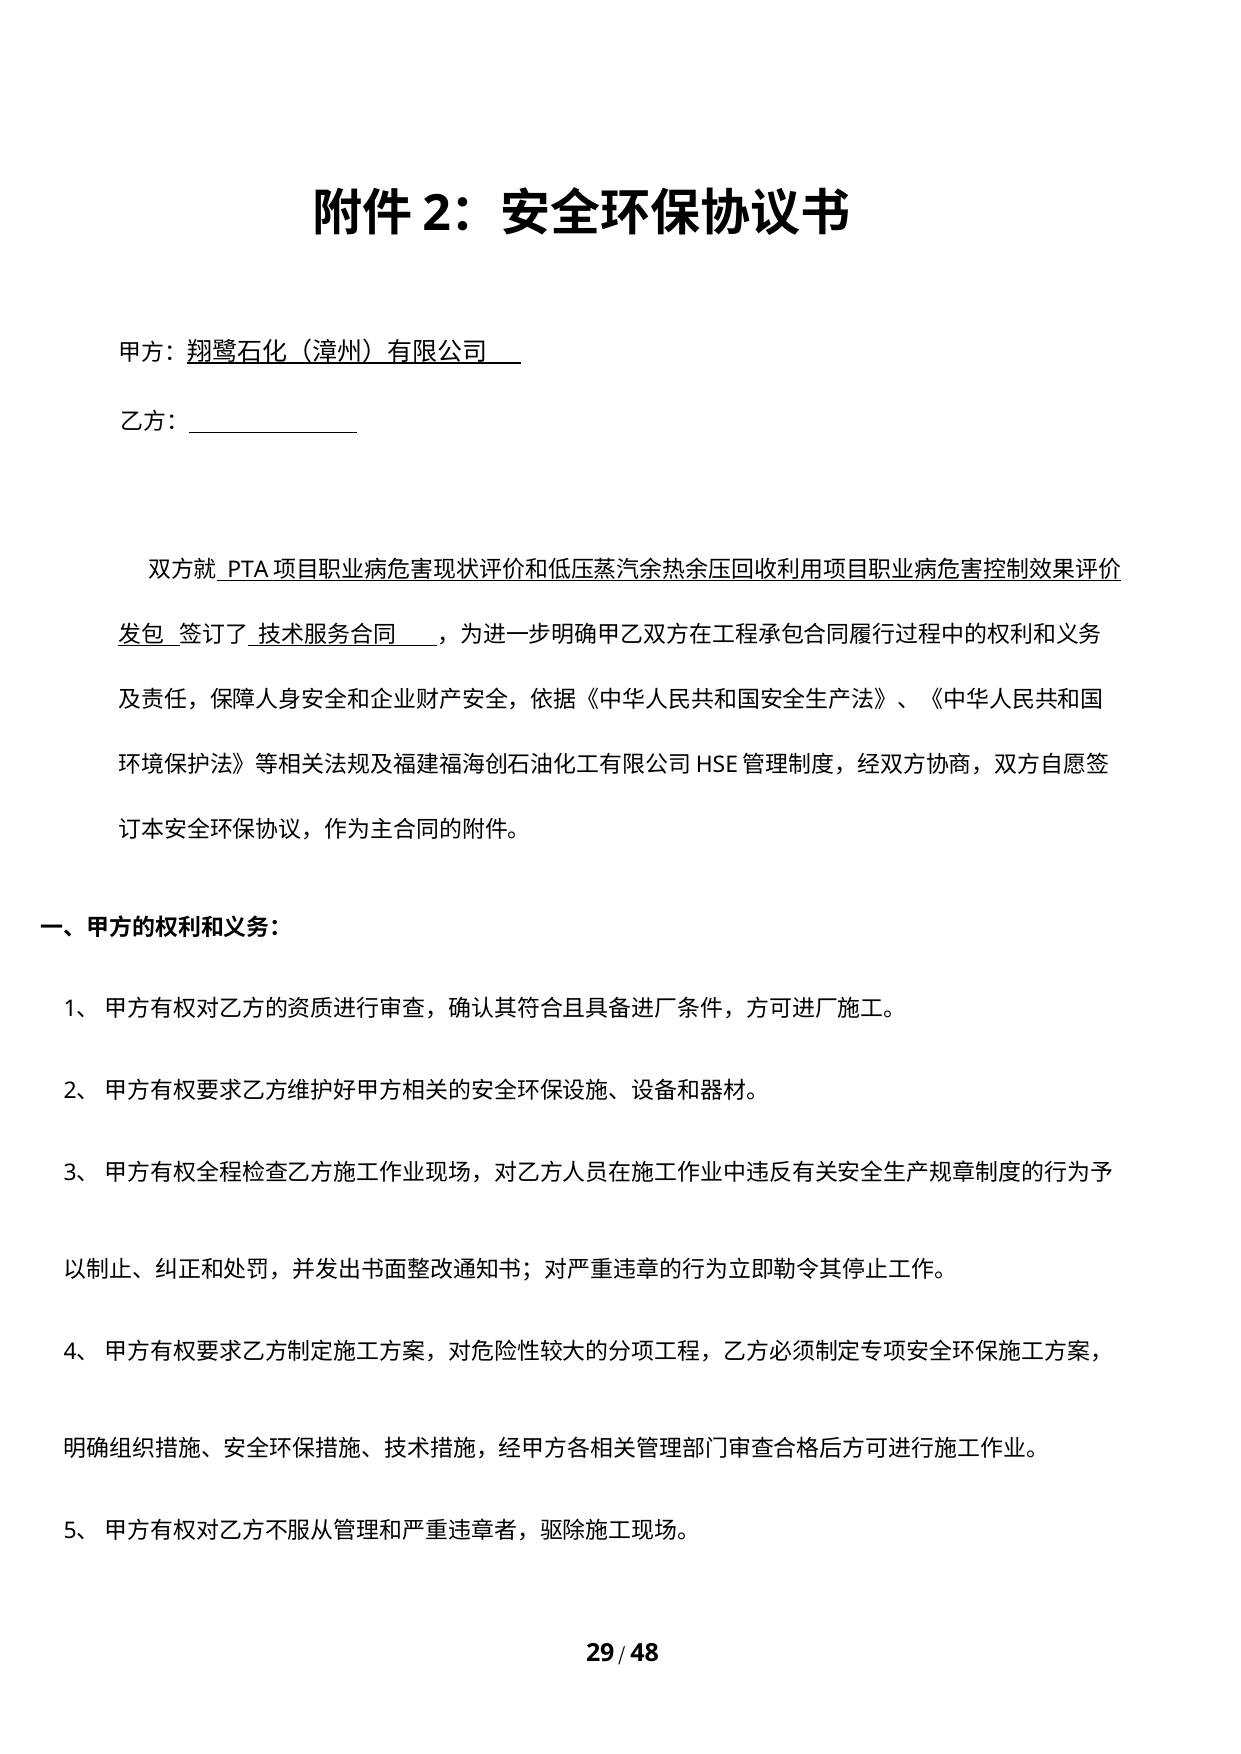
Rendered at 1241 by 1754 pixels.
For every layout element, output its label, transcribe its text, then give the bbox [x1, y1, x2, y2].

text 2、 甲方有权要求乙方维护好甲方相关的安全环保设施、设备和器材。 [63, 1056, 1122, 1121]
text 附件2：安全环保协议书 [40, 160, 1122, 257]
text 一、甲方的权利和义务： [40, 893, 1122, 958]
text 乙方： [52, 387, 1122, 452]
text 5、 甲方有权对乙方不服从管理和严重违章者，驱除施工现场。 [63, 1496, 1122, 1561]
text 3、 甲方有权全程检查乙方施工作业现场，对乙方人员在施工作业中违反有关安全生产规章制度的行为予以制止、纠正和处罚，并发出书面整改通知书；对严重违章的行为立即勒令其停止工作。 [63, 1138, 1122, 1300]
text 甲方：翔鹭石化（漳州）有限公司 [118, 317, 1122, 382]
text 双方就 PTA项目职业病危害现状评价和低压蒸汽余热余压回收利用项目职业病危害控制效果评价发包 签订了 技术服务合同 ，为进一步明确甲乙双方在工程承包合同履行过程中的权利和义务及责任，保障人身安全和企业财产安全，依据《中华人民共和国安全生产法》、《中华人民共和国环境保护法》等相关法规及福建福海创石油化工有限公司HSE管理制度，经双方协商，双方自愿签订本安全环保协议，作为主合同的附件。 [118, 535, 1122, 860]
text 4、 甲方有权要求乙方制定施工方案，对危险性较大的分项工程，乙方必须制定专项安全环保施工方案，明确组织措施、安全环保措施、技术措施，经甲方各相关管理部门审查合格后方可进行施工作业。 [63, 1317, 1122, 1479]
text 1、 甲方有权对乙方的资质进行审查，确认其符合且具备进厂条件，方可进厂施工。 [63, 974, 1122, 1039]
